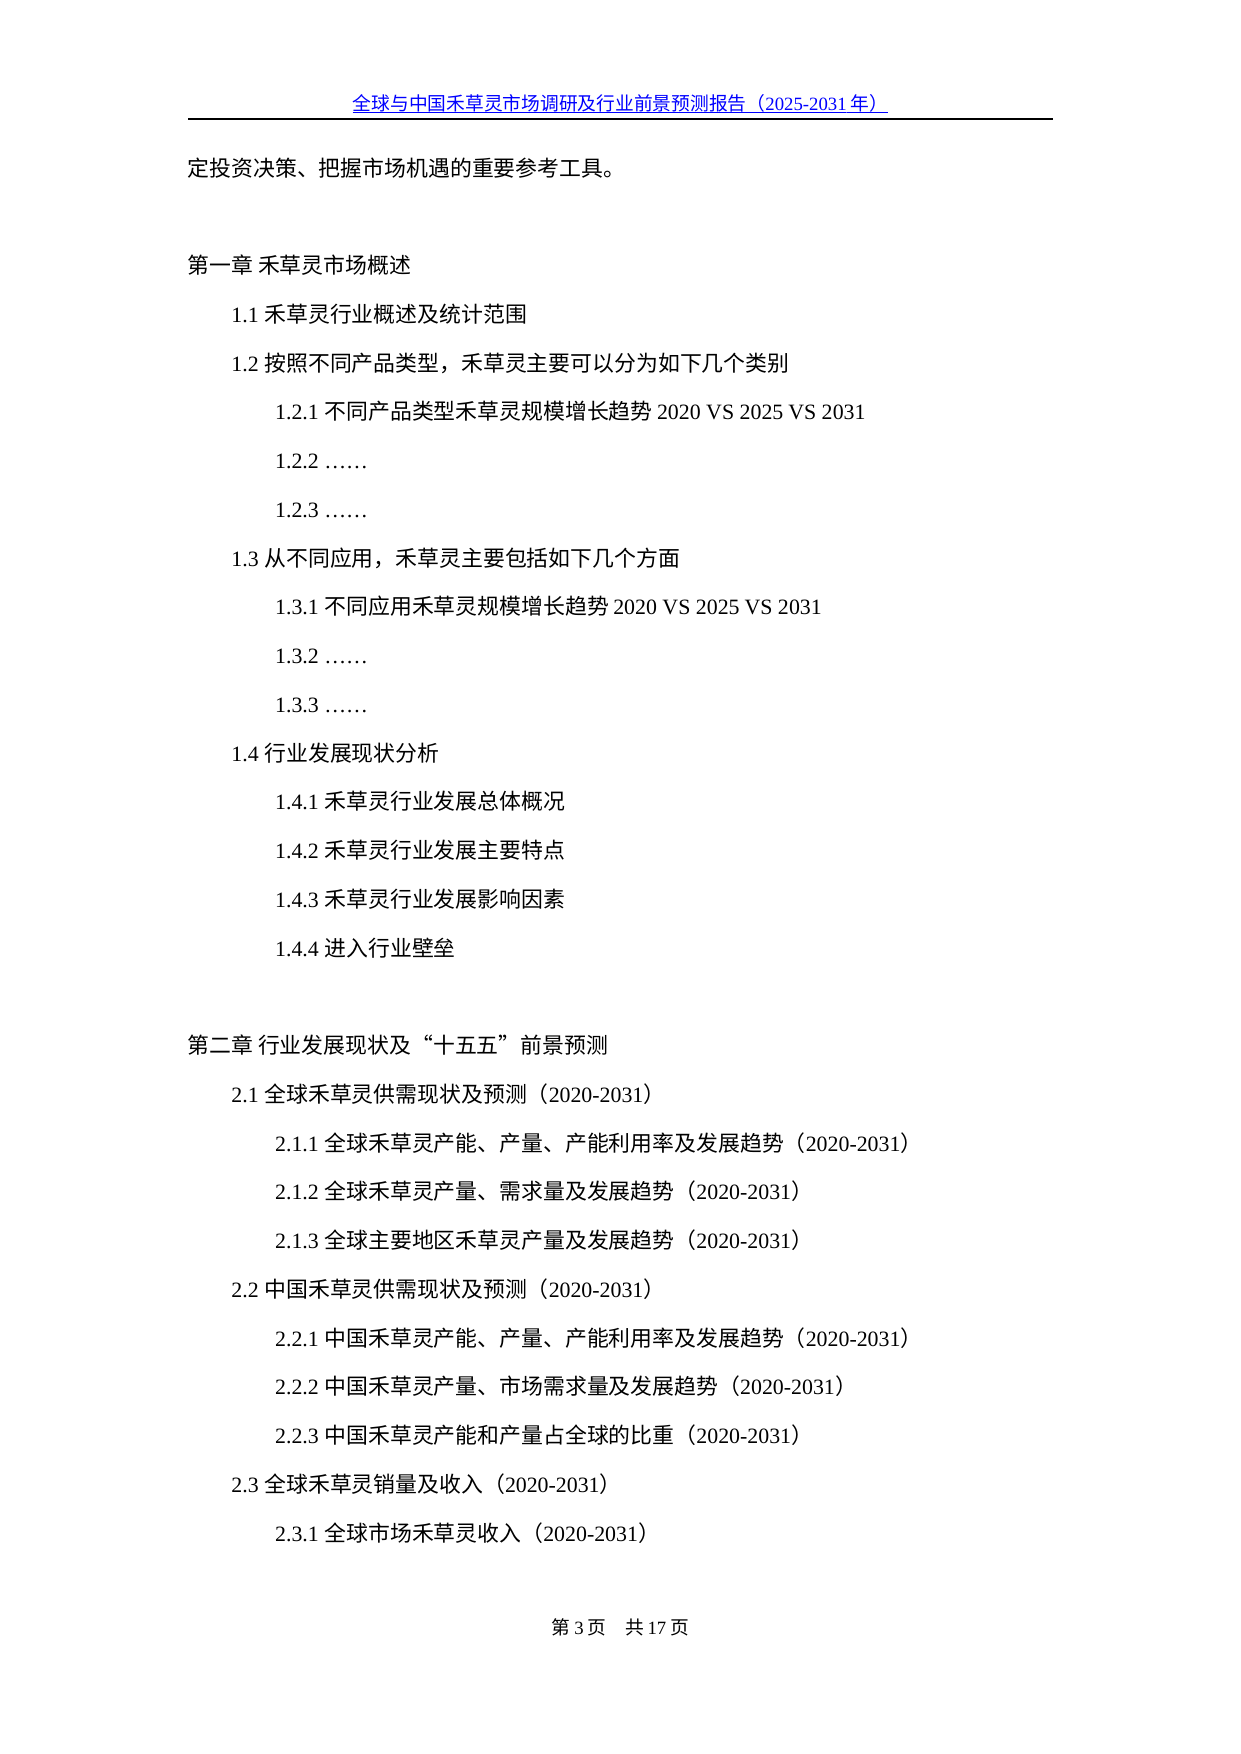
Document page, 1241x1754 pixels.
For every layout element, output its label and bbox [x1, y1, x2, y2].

text [187, 150, 1053, 1548]
